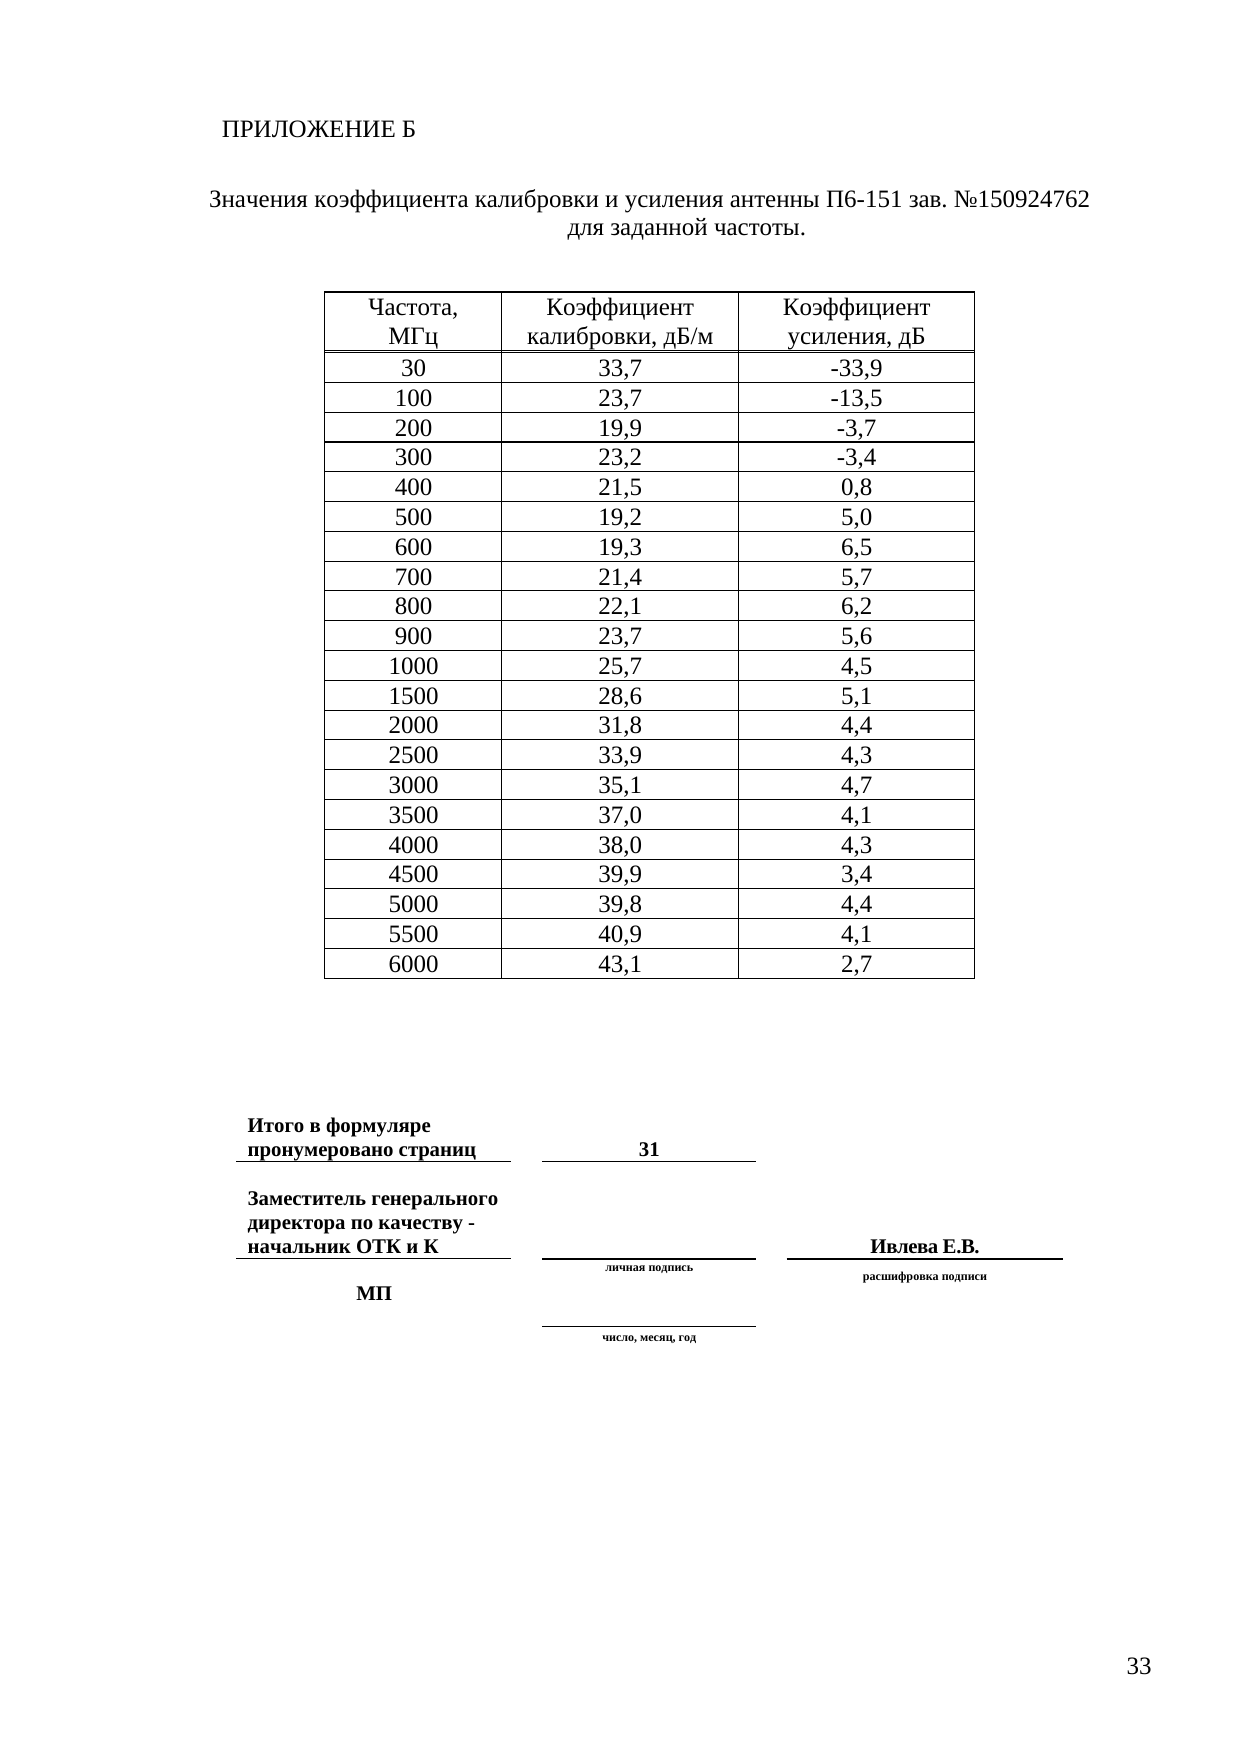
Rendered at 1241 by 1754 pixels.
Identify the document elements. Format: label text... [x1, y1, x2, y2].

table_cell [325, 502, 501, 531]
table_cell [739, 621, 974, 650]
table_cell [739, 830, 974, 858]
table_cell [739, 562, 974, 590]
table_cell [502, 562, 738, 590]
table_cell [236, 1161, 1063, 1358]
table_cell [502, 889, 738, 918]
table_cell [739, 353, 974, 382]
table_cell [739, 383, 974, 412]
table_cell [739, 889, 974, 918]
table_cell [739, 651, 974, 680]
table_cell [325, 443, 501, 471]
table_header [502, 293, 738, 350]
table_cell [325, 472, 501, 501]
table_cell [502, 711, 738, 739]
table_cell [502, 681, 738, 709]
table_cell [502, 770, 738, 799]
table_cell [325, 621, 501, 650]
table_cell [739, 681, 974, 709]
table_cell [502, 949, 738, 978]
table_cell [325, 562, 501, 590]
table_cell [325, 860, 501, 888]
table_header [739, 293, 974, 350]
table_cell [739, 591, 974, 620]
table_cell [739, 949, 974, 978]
text Значения коэффициента калибровки и усиления антенны П6-151 зав. №150924762 [148, 184, 1152, 212]
subtitle ПРИЛОЖЕНИЕ Б [148, 114, 1152, 142]
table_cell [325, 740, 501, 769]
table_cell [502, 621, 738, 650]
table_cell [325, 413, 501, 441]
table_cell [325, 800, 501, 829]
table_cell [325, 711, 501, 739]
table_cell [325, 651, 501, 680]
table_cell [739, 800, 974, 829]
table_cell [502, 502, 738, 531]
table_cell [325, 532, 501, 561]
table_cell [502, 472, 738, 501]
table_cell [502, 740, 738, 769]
text для заданной частоты. [148, 212, 1152, 241]
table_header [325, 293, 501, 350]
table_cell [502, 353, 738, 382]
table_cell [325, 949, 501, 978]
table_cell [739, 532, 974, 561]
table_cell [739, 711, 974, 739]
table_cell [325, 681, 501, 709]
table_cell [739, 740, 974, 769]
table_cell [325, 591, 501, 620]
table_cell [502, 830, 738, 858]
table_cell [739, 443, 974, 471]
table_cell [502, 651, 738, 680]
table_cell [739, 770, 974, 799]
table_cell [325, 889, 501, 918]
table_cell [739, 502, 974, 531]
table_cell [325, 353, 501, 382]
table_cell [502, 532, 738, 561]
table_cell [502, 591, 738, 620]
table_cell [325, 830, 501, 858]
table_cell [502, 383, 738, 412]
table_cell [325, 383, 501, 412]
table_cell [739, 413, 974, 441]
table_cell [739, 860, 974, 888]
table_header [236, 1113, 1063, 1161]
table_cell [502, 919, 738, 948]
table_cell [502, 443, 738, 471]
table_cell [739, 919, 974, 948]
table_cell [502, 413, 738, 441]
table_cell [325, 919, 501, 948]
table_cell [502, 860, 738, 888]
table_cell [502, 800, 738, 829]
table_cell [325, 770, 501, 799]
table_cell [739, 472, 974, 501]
